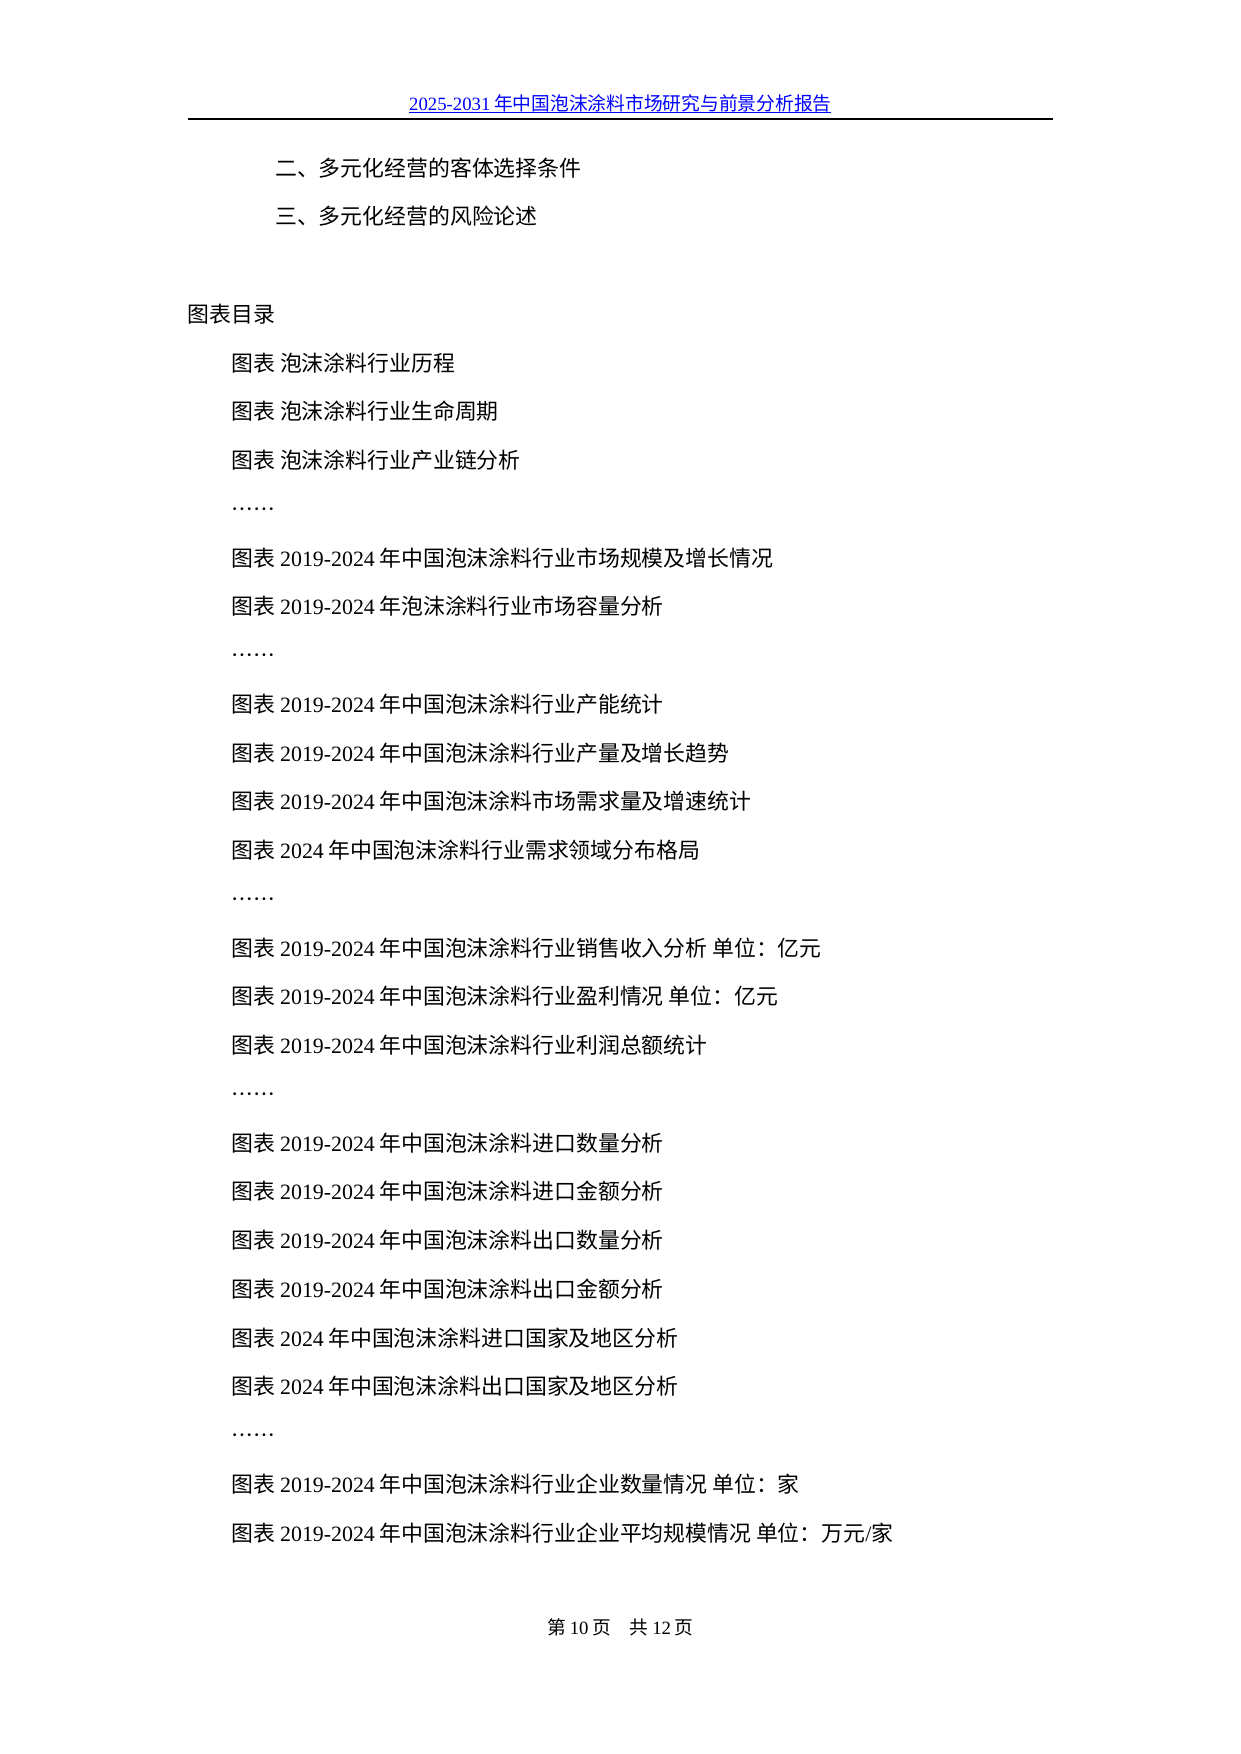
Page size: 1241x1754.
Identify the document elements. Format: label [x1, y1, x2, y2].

text [187, 150, 1053, 1548]
